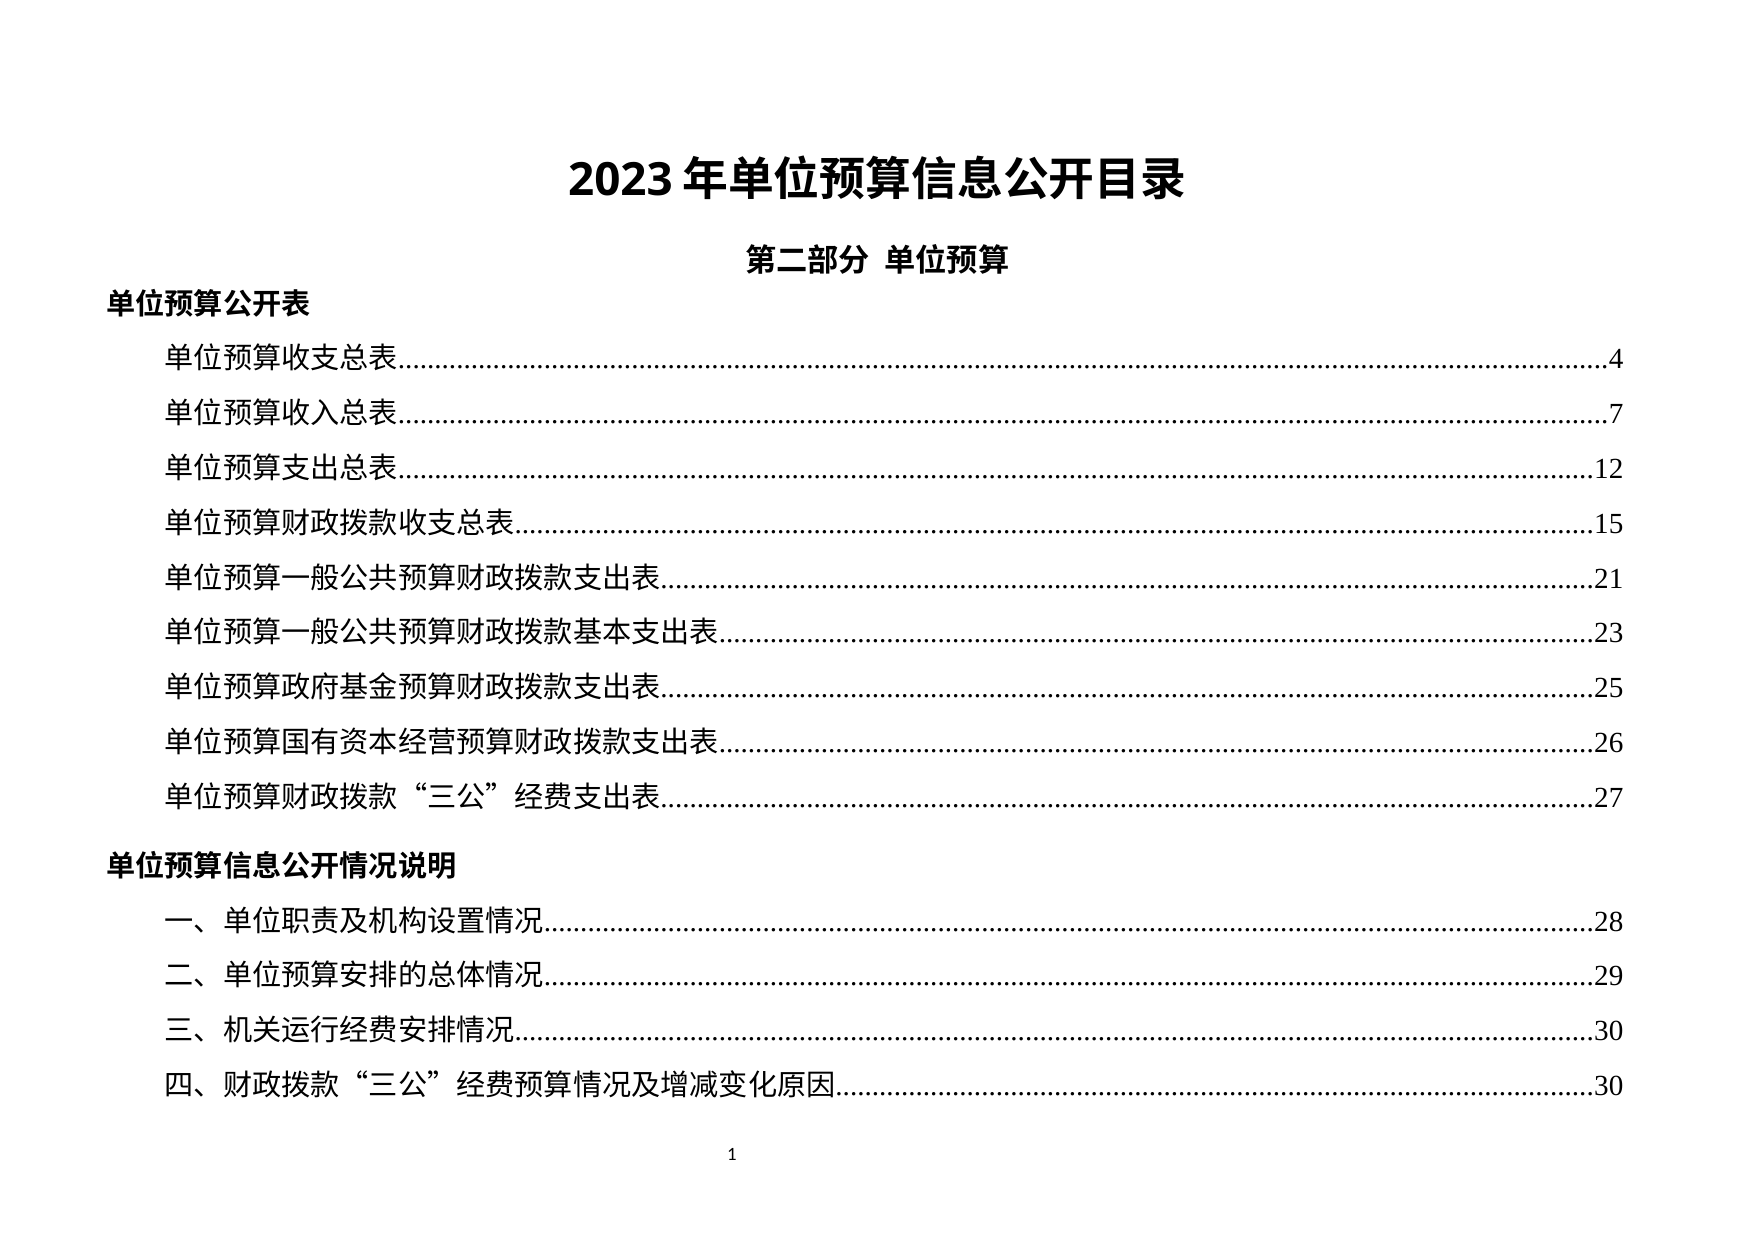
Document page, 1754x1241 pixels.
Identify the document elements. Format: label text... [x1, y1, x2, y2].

text 单位预算国有资本经营预算财政拨款支出表 26 [106, 718, 1648, 761]
text 单位预算支出总表 12 [106, 444, 1648, 487]
text 一、单位职责及机构设置情况 28 [106, 897, 1648, 939]
text 单位预算一般公共预算财政拨款基本支出表 23 [106, 609, 1648, 651]
text 单位预算公开表 [106, 280, 1648, 322]
text 2023年单位预算信息公开目录 [106, 142, 1648, 208]
text 单位预算财政拨款收支总表 15 [106, 499, 1648, 542]
text 单位预算收入总表 7 [106, 390, 1648, 432]
text 四、财政拨款“三公”经费预算情况及增减变化原因 30 [106, 1061, 1648, 1104]
text 单位预算一般公共预算财政拨款支出表 21 [106, 554, 1648, 596]
text 三、机关运行经费安排情况 30 [106, 1007, 1648, 1049]
text 单位预算收支总表 4 [106, 335, 1648, 377]
text 单位预算信息公开情况说明 [106, 842, 1648, 884]
text 二、单位预算安排的总体情况 29 [106, 952, 1648, 994]
text 单位预算财政拨款“三公”经费支出表 27 [106, 773, 1648, 816]
text 第二部分 单位预算 [106, 235, 1648, 280]
text 单位预算政府基金预算财政拨款支出表 25 [106, 664, 1648, 706]
